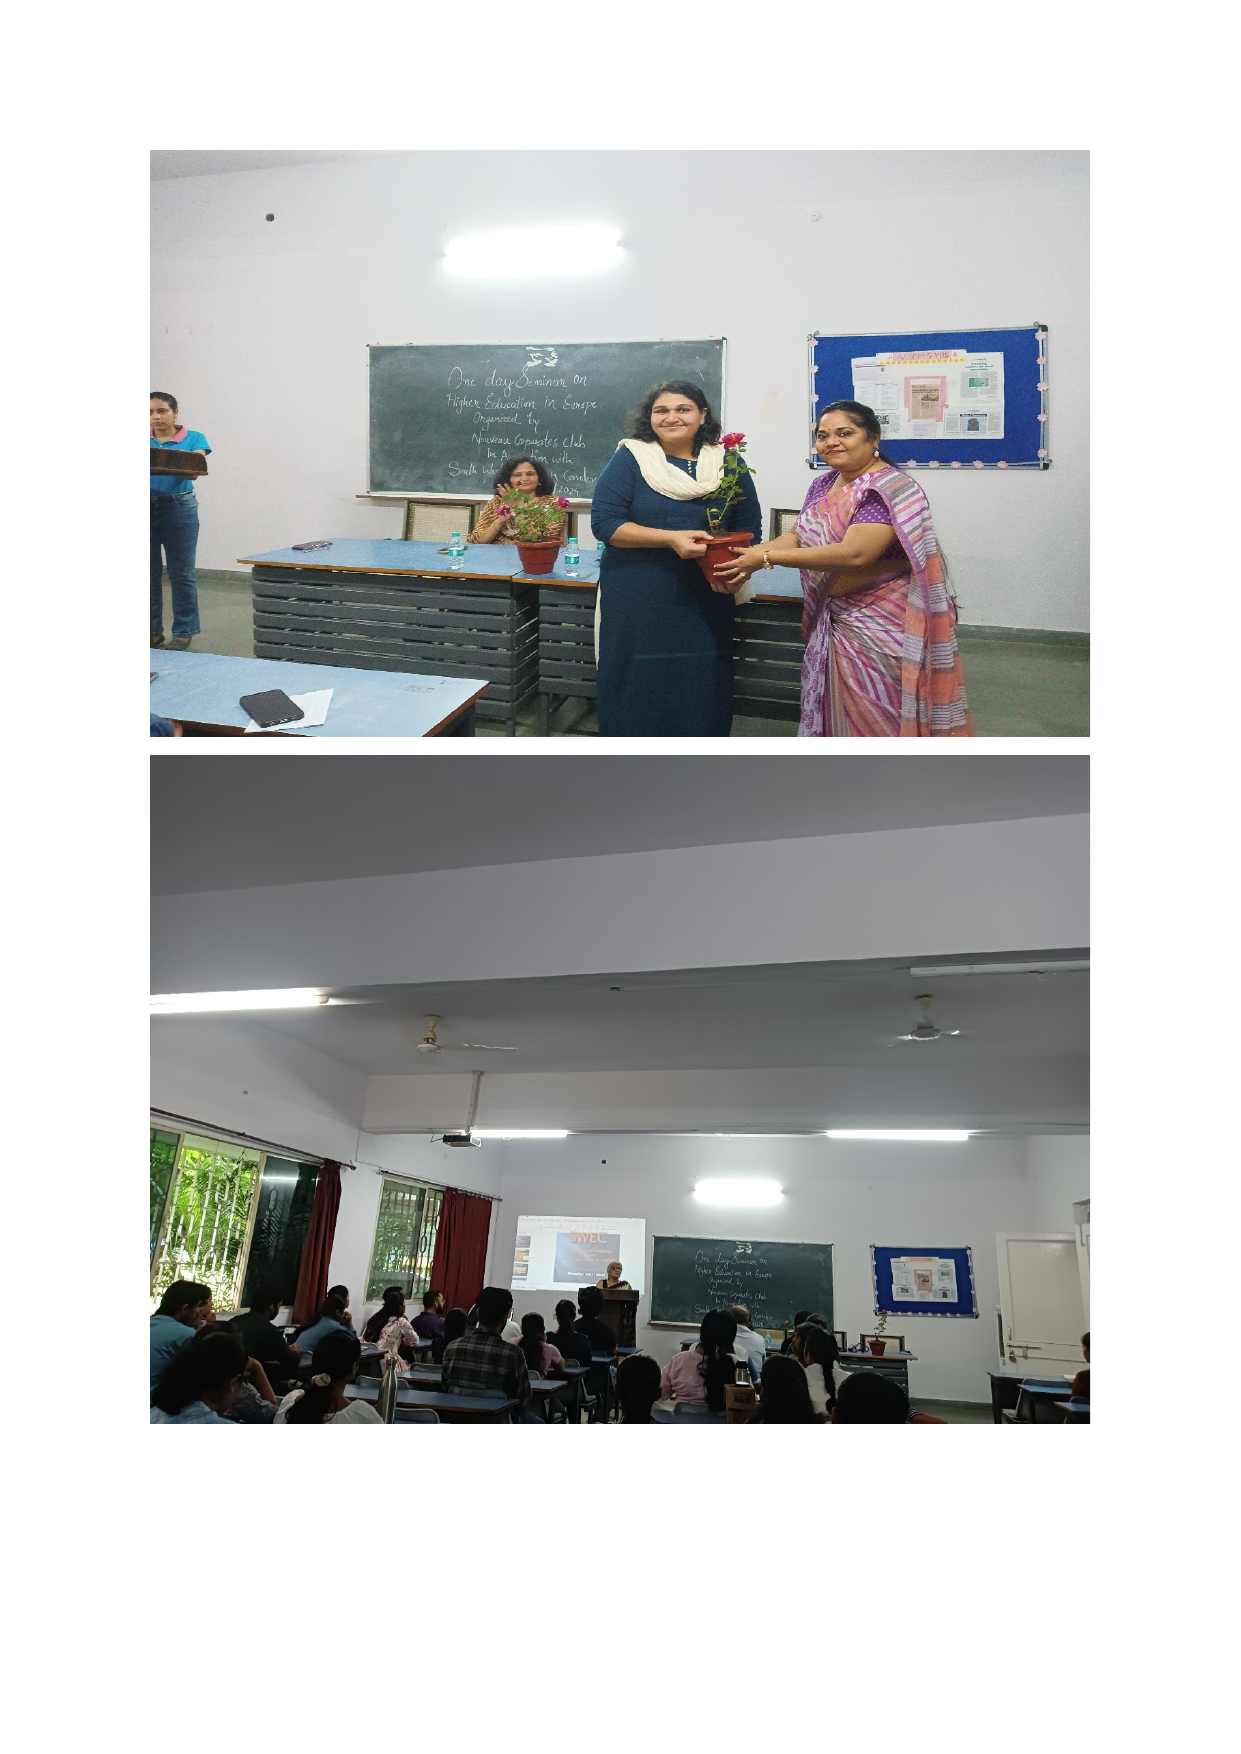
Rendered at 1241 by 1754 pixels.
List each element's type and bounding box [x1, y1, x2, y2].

picture [150, 150, 1091, 737]
picture [150, 755, 1091, 1424]
